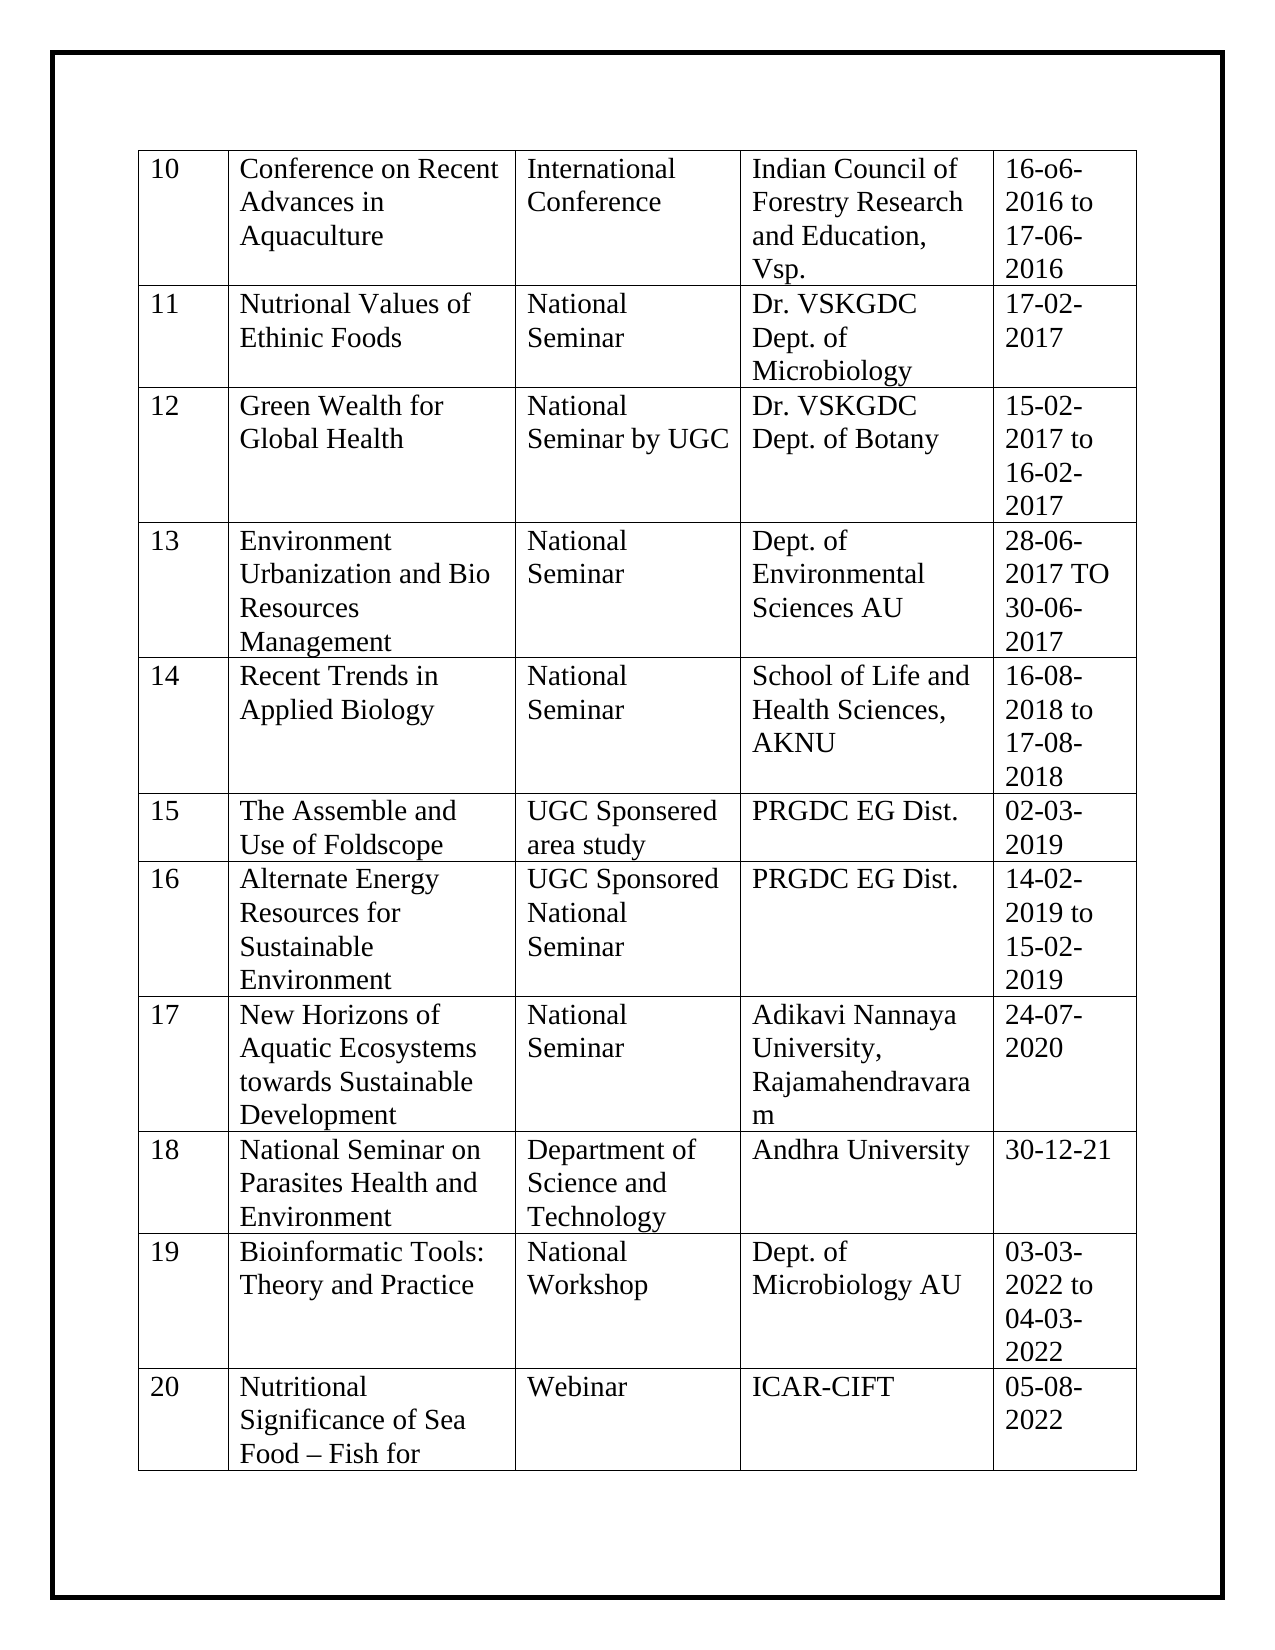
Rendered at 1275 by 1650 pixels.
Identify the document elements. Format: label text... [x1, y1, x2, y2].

table_cell Webinar [516, 1369, 740, 1469]
table_cell 11 [139, 286, 228, 387]
table_cell Green Wealth for Global Health [229, 388, 515, 522]
table_cell Dept. of Environmental Sciences AU [741, 523, 993, 657]
table_cell 15-02-2017 to 16-02-2017 [994, 388, 1136, 522]
table_cell 24-07-2020 [994, 997, 1136, 1131]
table_cell UGC Sponsored National Seminar [516, 862, 740, 996]
table_cell UGC Sponsered area study [516, 794, 740, 861]
table_cell School of Life and Health Sciences, AKNU [741, 658, 993, 792]
table_cell 02-03-2019 [994, 794, 1136, 861]
table_cell 03-03-2022 to 04-03-2022 [994, 1234, 1136, 1368]
table_cell 17 [139, 997, 228, 1131]
table_cell Department of Science and Technology [516, 1132, 740, 1233]
table_cell National Seminar [516, 286, 740, 387]
table_cell 05-08-2022 [994, 1369, 1136, 1469]
table_cell 19 [139, 1234, 228, 1368]
table_cell ICAR-CIFT [741, 1369, 993, 1469]
table_cell Alternate Energy Resources for Sustainable Environment [229, 862, 515, 996]
table_cell Conference on Recent Advances in Aquaculture [229, 151, 515, 285]
table_cell 17-02-2017 [994, 286, 1136, 387]
table_cell PRGDC EG Dist. [741, 794, 993, 861]
table_cell Adikavi Nannaya University, Rajamahendravaram [741, 997, 993, 1131]
table_cell PRGDC EG Dist. [741, 862, 993, 996]
table_cell National Seminar [516, 658, 740, 792]
table_cell Bioinformatic Tools: Theory and Practice [229, 1234, 515, 1368]
table_cell 18 [139, 1132, 228, 1233]
table_cell International Conference [516, 151, 740, 285]
table_cell Recent Trends in Applied Biology [229, 658, 515, 792]
table_cell Nutrional Values of Ethinic Foods [229, 286, 515, 387]
table_cell 16 [139, 862, 228, 996]
table_cell 14-02-2019 to 15-02-2019 [994, 862, 1136, 996]
table_cell National Seminar on Parasites Health and Environment [229, 1132, 515, 1233]
table_cell Indian Council of Forestry Research and Education, Vsp. [741, 151, 993, 285]
table_cell Dr. VSKGDC Dept. of Botany [741, 388, 993, 522]
table_cell 16-o6-2016 to 17-06-2016 [994, 151, 1136, 285]
table_cell National Seminar [516, 523, 740, 657]
table_cell New Horizons of Aquatic Ecosystems towards Sustainable Development [229, 997, 515, 1131]
table_cell 12 [139, 388, 228, 522]
table_cell 14 [139, 658, 228, 792]
table_cell National Seminar by UGC [516, 388, 740, 522]
table_cell Environment Urbanization and Bio Resources Management [229, 523, 515, 657]
table_cell National Seminar [516, 997, 740, 1131]
table_cell Andhra University [741, 1132, 993, 1233]
table_cell 28-06-2017 TO 30-06-2017 [994, 523, 1136, 657]
table_cell The Assemble and Use of Foldscope [229, 794, 515, 861]
table_cell Dept. of Microbiology AU [741, 1234, 993, 1368]
table_cell 30-12-21 [994, 1132, 1136, 1233]
table_cell 10 [139, 151, 228, 285]
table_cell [229, 1369, 515, 1469]
table_cell 15 [139, 794, 228, 861]
table_cell 20 [139, 1369, 228, 1469]
table_cell 13 [139, 523, 228, 657]
table_cell 16-08-2018 to 17-08-2018 [994, 658, 1136, 792]
table_cell Dr. VSKGDC Dept. of Microbiology [741, 286, 993, 387]
table_cell National Workshop [516, 1234, 740, 1368]
